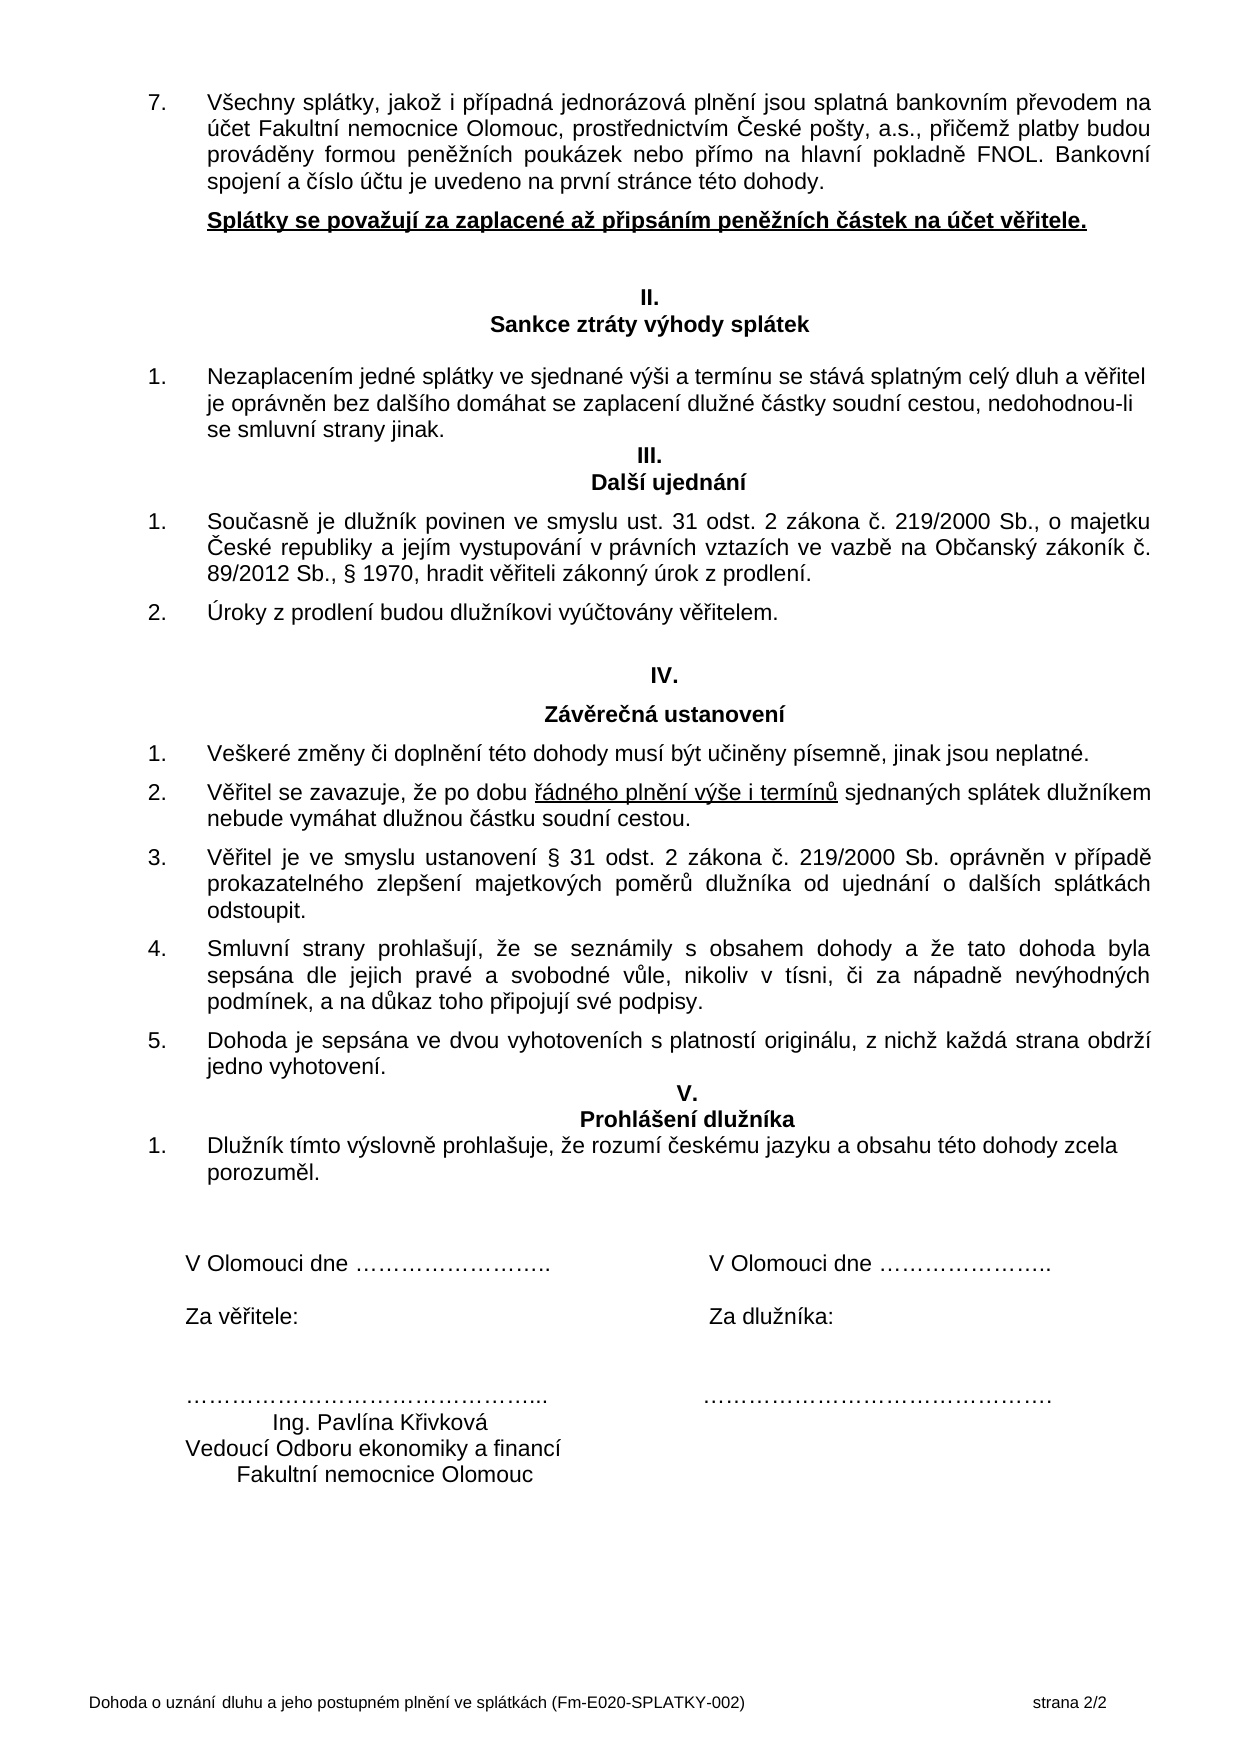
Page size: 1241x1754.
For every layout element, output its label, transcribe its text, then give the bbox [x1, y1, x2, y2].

list Dohoda je sepsána ve dvou vyhotoveních s platností originálu, z nichž každá strana obdrží jedno vyhotovení. [148, 1027, 1152, 1080]
text Závěrečná ustanovení [177, 701, 1152, 727]
text Za věřitele: Za dlužníka: [148, 1303, 1152, 1329]
text V. [223, 1080, 1152, 1106]
list Úroky z prodlení budou dlužníkovi vyúčtovány věřitelem. [148, 599, 1152, 626]
list Současně je dlužník povinen ve smyslu ust. 31 odst. 2 zákona č. 219/2000 Sb., o majetku České republiky a jejím vystupování v právních vztazích ve vazbě na Občanský zákoník č. 89/2012 Sb., § 1970, hradit věřiteli zákonný úrok z prodlení. [148, 508, 1152, 587]
list Všechny splátky, jakož i případná jednorázová plnění jsou splatná bankovním převodem na účet Fakultní nemocnice Olomouc, prostřednictvím České pošty, a.s., přičemž platby budou prováděny formou peněžních poukázek nebo přímo na hlavní pokladně FNOL. Bankovní spojení a číslo účtu je uvedeno na první stránce této dohody. [148, 89, 1152, 194]
text II. [148, 284, 1152, 311]
text III. [148, 442, 1152, 469]
text V Olomouci dne …………………….. V Olomouci dne ………………….. [148, 1250, 1152, 1277]
text Prohlášení dlužníka [223, 1106, 1152, 1132]
text Splátky se považují za zaplacené až připsáním peněžních částek na účet věřitele. [148, 207, 1152, 233]
text 4. Smluvní strany prohlašují, že se seznámily s obsahem dohody a že tato dohoda byla sepsána dle jejich pravé a svobodné vůle, nikoliv v tísni, či za nápadně nevýhodných podmínek, a na důkaz toho připojují své podpisy. [148, 935, 1152, 1014]
list Dlužník tímto výslovně prohlašuje, že rozumí českému jazyku a obsahu této dohody zcela porozuměl. [148, 1132, 1152, 1185]
text Vedoucí Odboru ekonomiky a financí [148, 1435, 1152, 1461]
text Ing. Pavlína Křivková [148, 1408, 1152, 1435]
subtitle Sankce ztráty výhody splátek [148, 311, 1152, 337]
list Věřitel se zavazuje, že po dobu řádného plnění výše i termínů sjednaných splátek dlužníkem nebude vymáhat dlužnou částku soudní cestou. [148, 779, 1152, 831]
text IV. [177, 662, 1152, 688]
text ………………………………………... ………………………………………. [148, 1382, 1152, 1408]
text Fakultní nemocnice Olomouc [148, 1461, 1152, 1487]
list Veškeré změny či doplnění této dohody musí být učiněny písemně, jinak jsou neplatné. [148, 740, 1152, 766]
text 3. Věřitel je ve smyslu ustanovení § 31 odst. 2 zákona č. 219/2000 Sb. oprávněn v případě prokazatelného zlepšení majetkových poměrů dlužníka od ujednání o dalších splátkách odstoupit. [148, 844, 1152, 923]
text Další ujednání [185, 469, 1152, 495]
list Nezaplacením jedné splátky ve sjednané výši a termínu se stává splatným celý dluh a věřitel je oprávněn bez dalšího domáhat se zaplacení dlužné částky soudní cestou, nedohodnou-li se smluvní strany jinak. [148, 363, 1152, 442]
